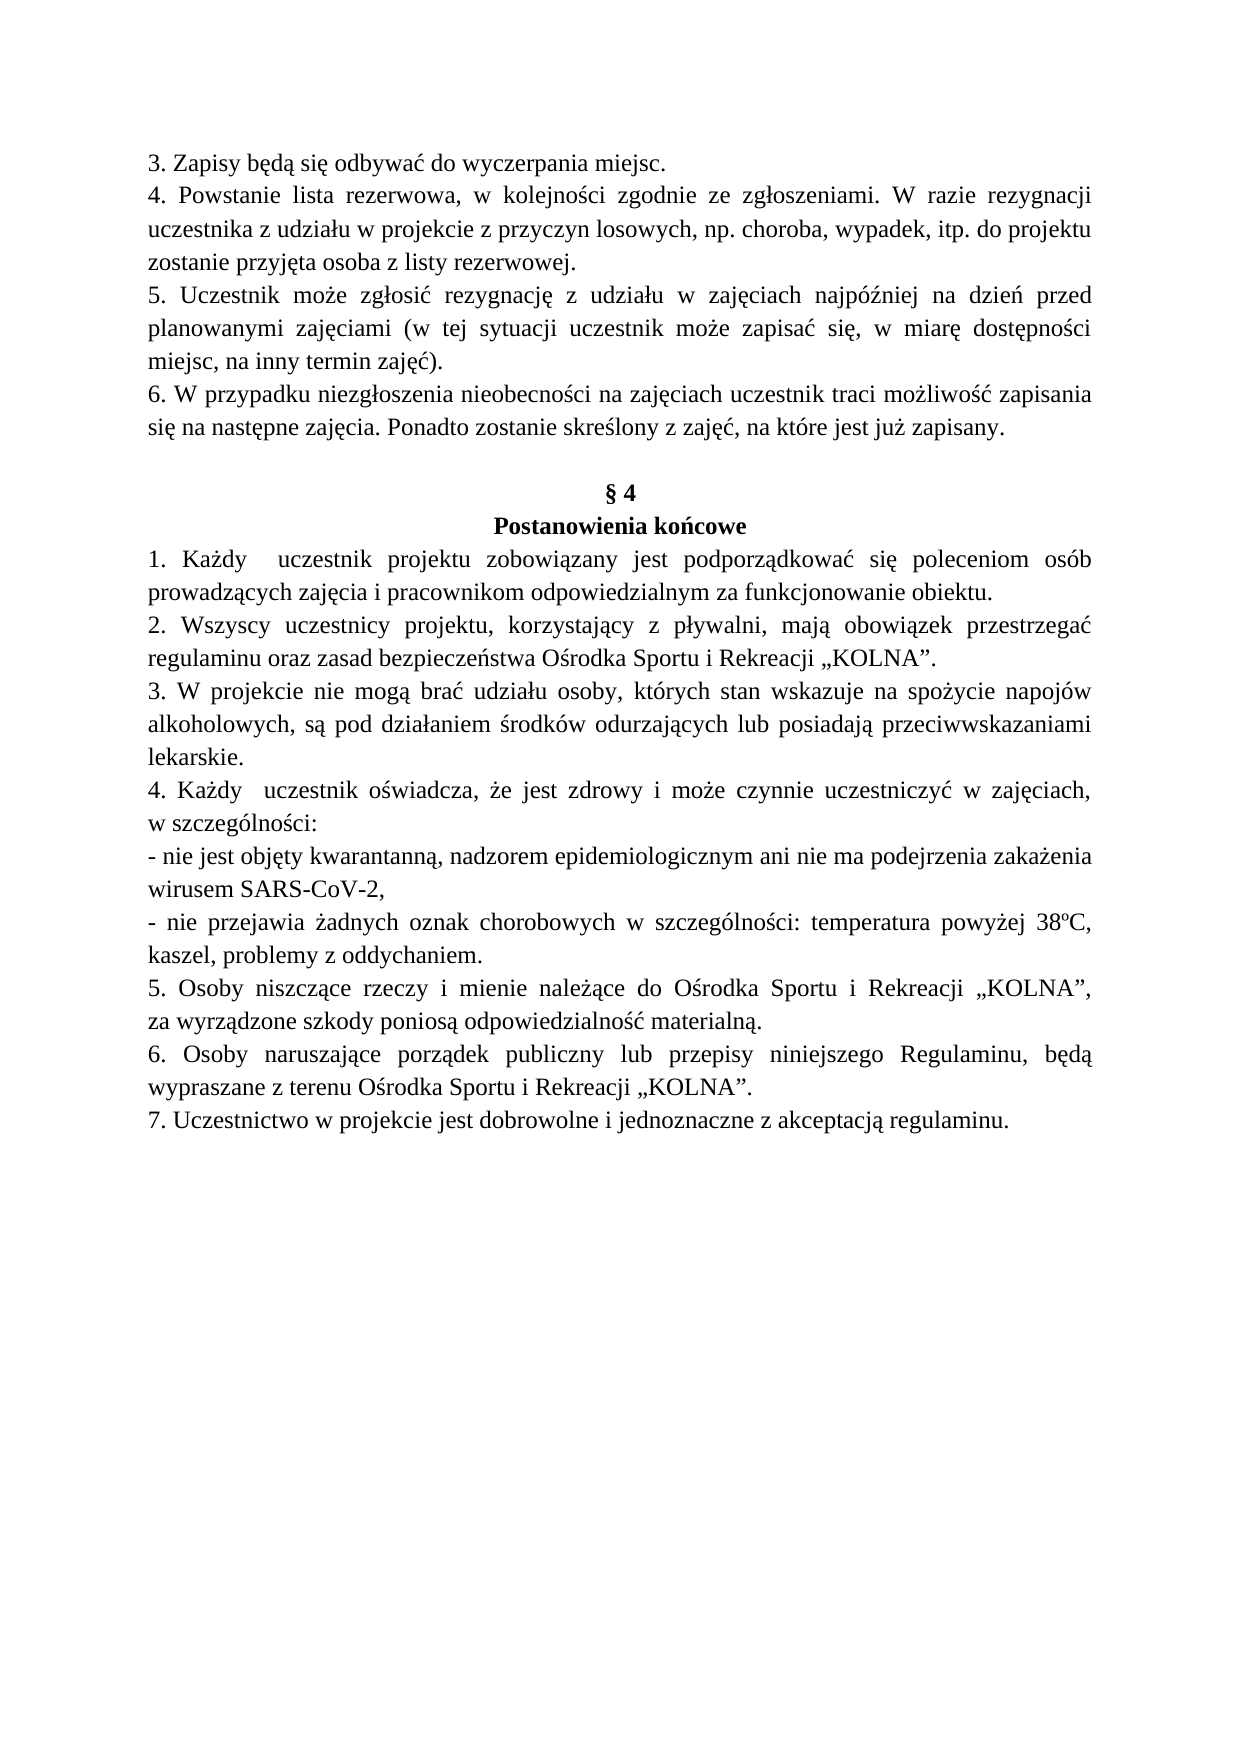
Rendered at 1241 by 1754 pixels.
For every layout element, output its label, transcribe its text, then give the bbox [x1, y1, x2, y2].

text 3. Zapisy będą się odbywać do wyczerpania miejsc. [148, 148, 1093, 176]
text - nie jest objęty kwarantanną, nadzorem epidemiologicznym ani nie ma podejrzenia zakażenia wirusem SARS-CoV-2, [148, 841, 1093, 903]
text 7. Uczestnictwo w projekcie jest dobrowolne i jednoznaczne z akceptacją regulaminu. [148, 1105, 1093, 1134]
text 5. Osoby niszczące rzeczy i mienie należące do Ośrodka Sportu i Rekreacji „KOLNA”, za wyrządzone szkody poniosą odpowiedzialność materialną. [148, 973, 1093, 1035]
text § 4 [148, 478, 1093, 507]
text Postanowienia końcowe [148, 511, 1093, 539]
text - nie przejawia żadnych oznak chorobowych w szczególności: temperatura powyżej 38ºC, kaszel, problemy z oddychaniem. [148, 907, 1093, 969]
text 6. Osoby naruszające porządek publiczny lub przepisy niniejszego Regulaminu, będą wypraszane z terenu Ośrodka Sportu i Rekreacji „KOLNA”. [148, 1039, 1093, 1101]
text 1. Każdy uczestnik projektu zobowiązany jest podporządkować się poleceniom osób prowadzących zajęcia i pracownikom odpowiedzialnym za funkcjonowanie obiektu. [148, 544, 1093, 606]
text 2. Wszyscy uczestnicy projektu, korzystający z pływalni, mają obowiązek przestrzegać regulaminu oraz zasad bezpieczeństwa Ośrodka Sportu i Rekreacji „KOLNA”. [148, 610, 1093, 672]
text 5. Uczestnik może zgłosić rezygnację z udziału w zajęciach najpóźniej na dzień przed planowanymi zajęciami (w tej sytuacji uczestnik może zapisać się, w miarę dostępności miejsc, na inny termin zajęć). [148, 280, 1093, 374]
text 4. Powstanie lista rezerwowa, w kolejności zgodnie ze zgłoszeniami. W razie rezygnacji uczestnika z udziału w projekcie z przyczyn losowych, np. choroba, wypadek, itp. do projektu zostanie przyjęta osoba z listy rezerwowej. [148, 181, 1093, 275]
text 4. Każdy uczestnik oświadcza, że jest zdrowy i może czynnie uczestniczyć w zajęciach, w szczególności: [148, 775, 1093, 837]
text 6. W przypadku niezgłoszenia nieobecności na zajęciach uczestnik traci możliwość zapisania się na następne zajęcia. Ponadto zostanie skreślony z zajęć, na które jest już zapisany. [148, 379, 1093, 441]
text 3. W projekcie nie mogą brać udziału osoby, których stan wskazuje na spożycie napojów alkoholowych, są pod działaniem środków odurzających lub posiadają przeciwwskazaniami lekarskie. [148, 676, 1093, 771]
